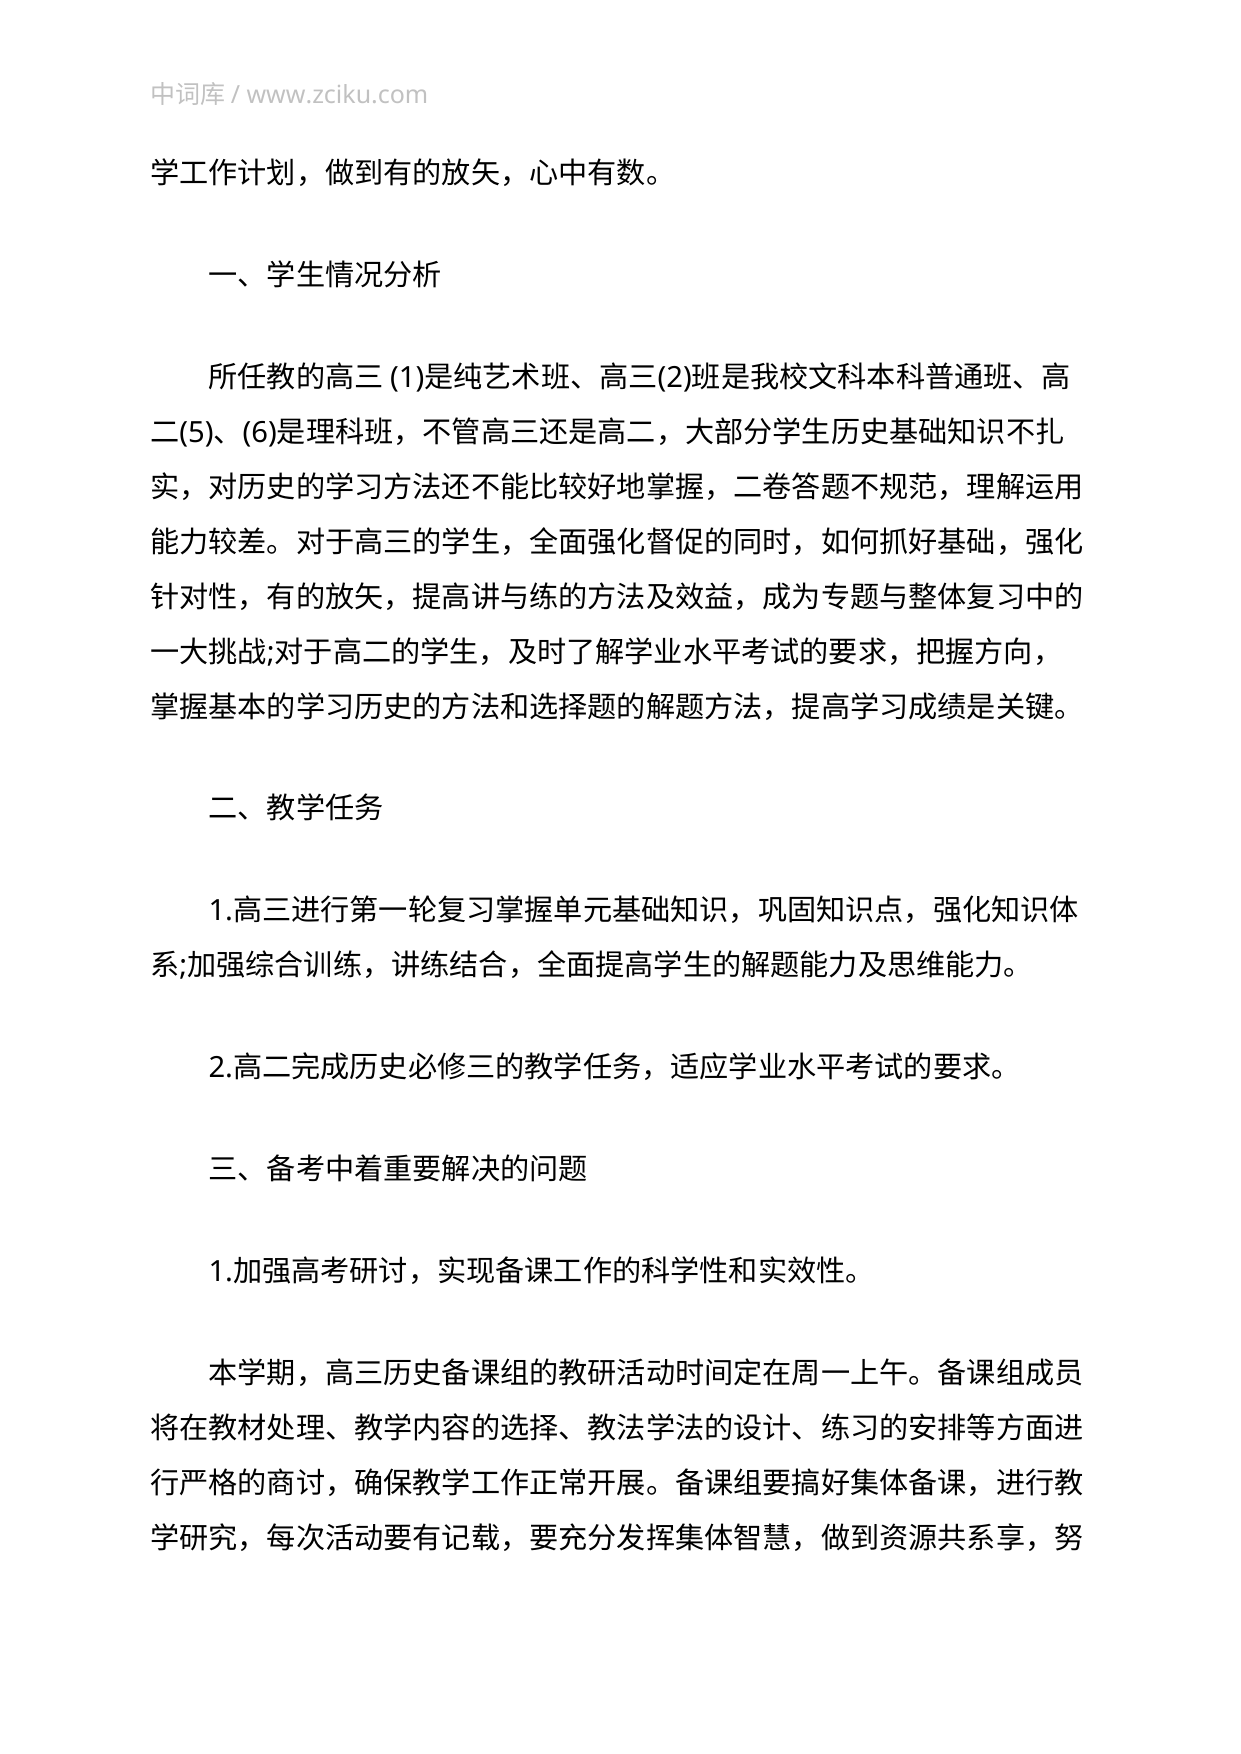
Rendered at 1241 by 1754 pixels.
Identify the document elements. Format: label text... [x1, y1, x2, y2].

text 所任教的高三 (1)是纯艺术班、高三(2)班是我校文科本科普通班、高二(5)、(6)是理科班，不管高三还是高二，大部分学生历史基础知识不扎实，对历史的学习方法还不能比较好地掌握，二卷答题不规范，理解运用能力较差。对于高三的学生，全面强化督促的同时，如何抓好基础，强化针对性，有的放矢，提高讲与练的方法及效益，成为专题与整体复习中的一大挑战;对于高二的学生，及时了解学业水平考试的要求，把握方向，掌握基本的学习历史的方法和选择题的解题方法，提高学习成绩是关键。 [150, 353, 1090, 726]
text 二、教学任务 [150, 785, 1090, 827]
text 三、备考中着重要解决的问题 [150, 1146, 1090, 1188]
text 1.加强高考研讨，实现备课工作的科学性和实效性。 [150, 1247, 1090, 1290]
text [150, 150, 1090, 192]
text 2.高二完成历史必修三的教学任务，适应学业水平考试的要求。 [150, 1044, 1090, 1086]
text 一、学生情况分析 [150, 252, 1090, 294]
text 1.高三进行第一轮复习掌握单元基础知识，巩固知识点，强化知识体系;加强综合训练，讲练结合，全面提高学生的解题能力及思维能力。 [150, 887, 1090, 984]
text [150, 1349, 1090, 1556]
